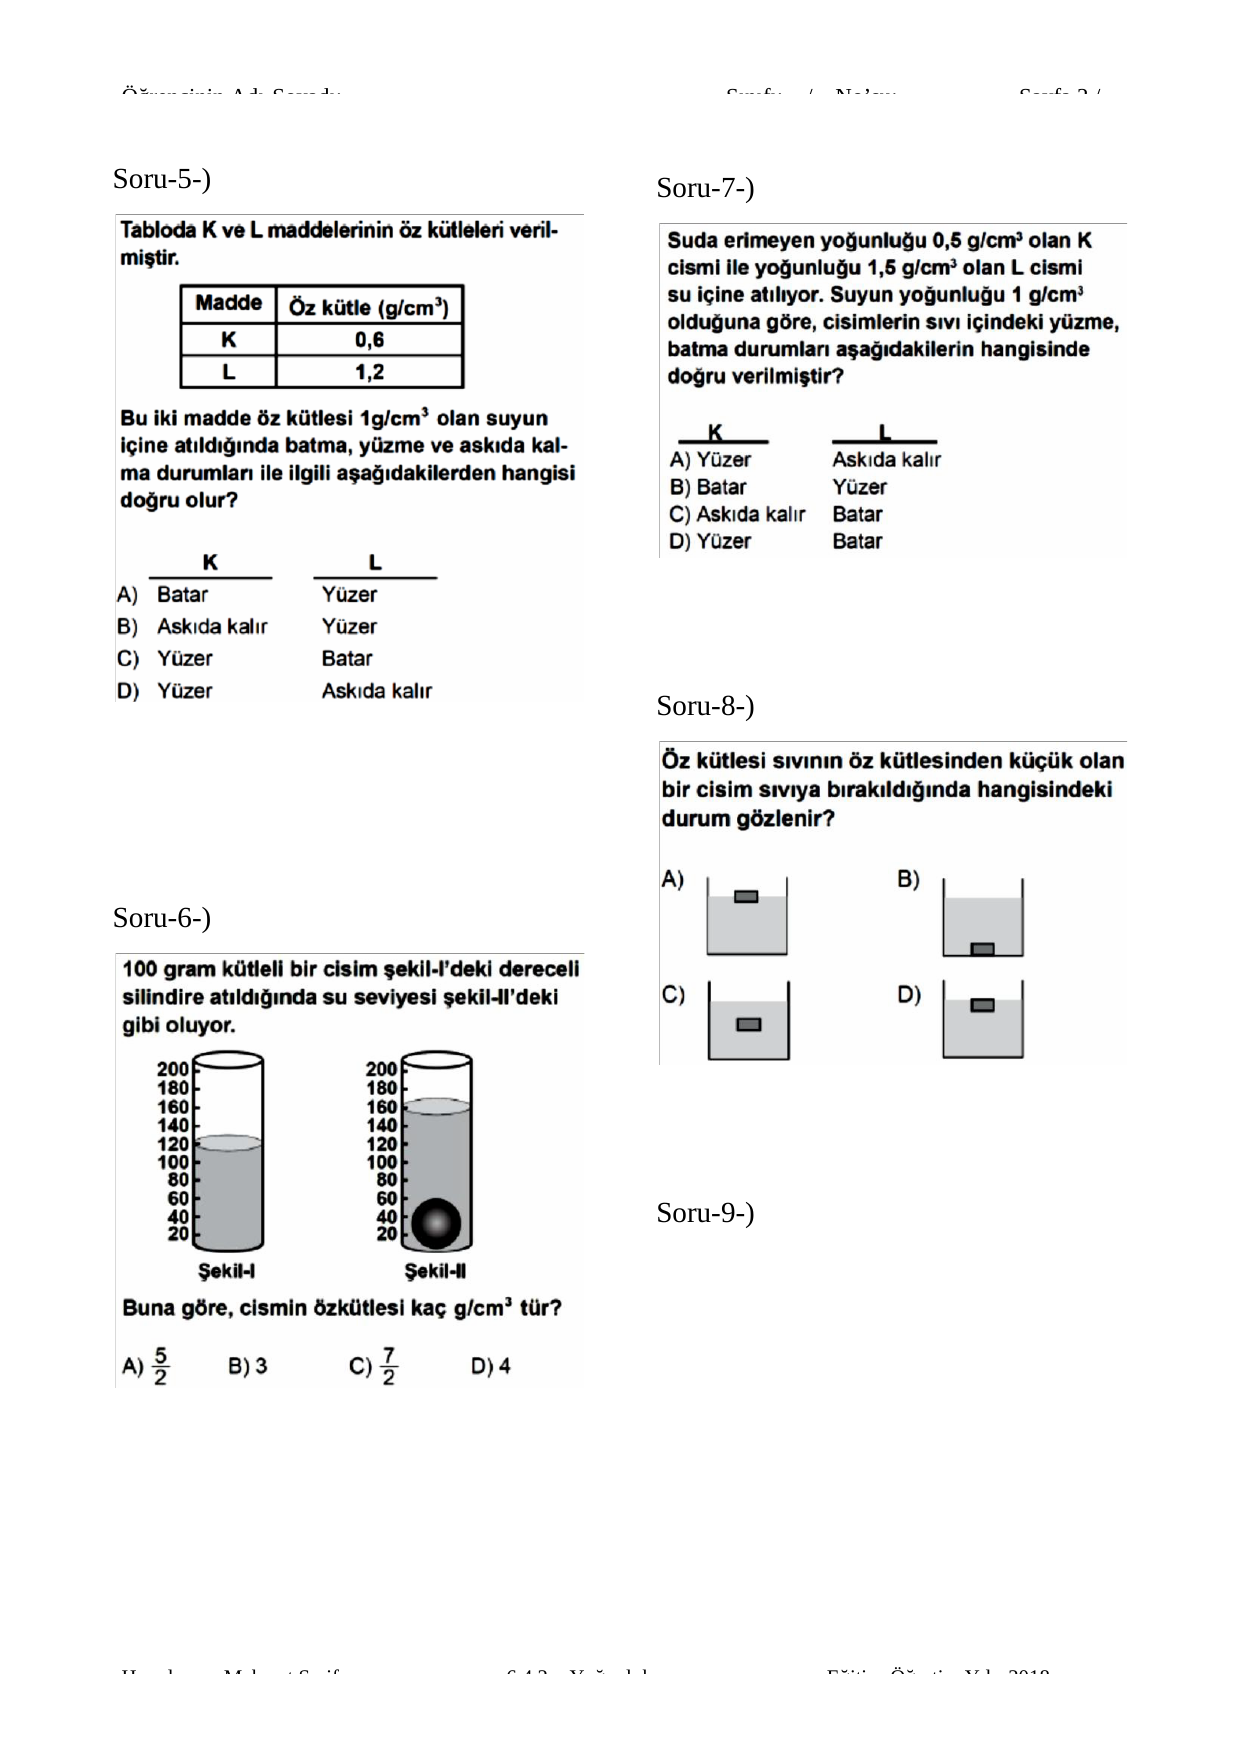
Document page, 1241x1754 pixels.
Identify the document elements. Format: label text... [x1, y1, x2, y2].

picture [659, 741, 1128, 1065]
text Soru-6-) [112, 900, 584, 933]
text Soru-9-) [656, 1196, 1140, 1229]
picture [115, 214, 584, 702]
text Soru-7-) [656, 170, 1140, 204]
picture [659, 223, 1128, 558]
picture [115, 953, 585, 1388]
text Soru-8-) [656, 688, 1140, 722]
text Soru-5-) [112, 161, 584, 194]
